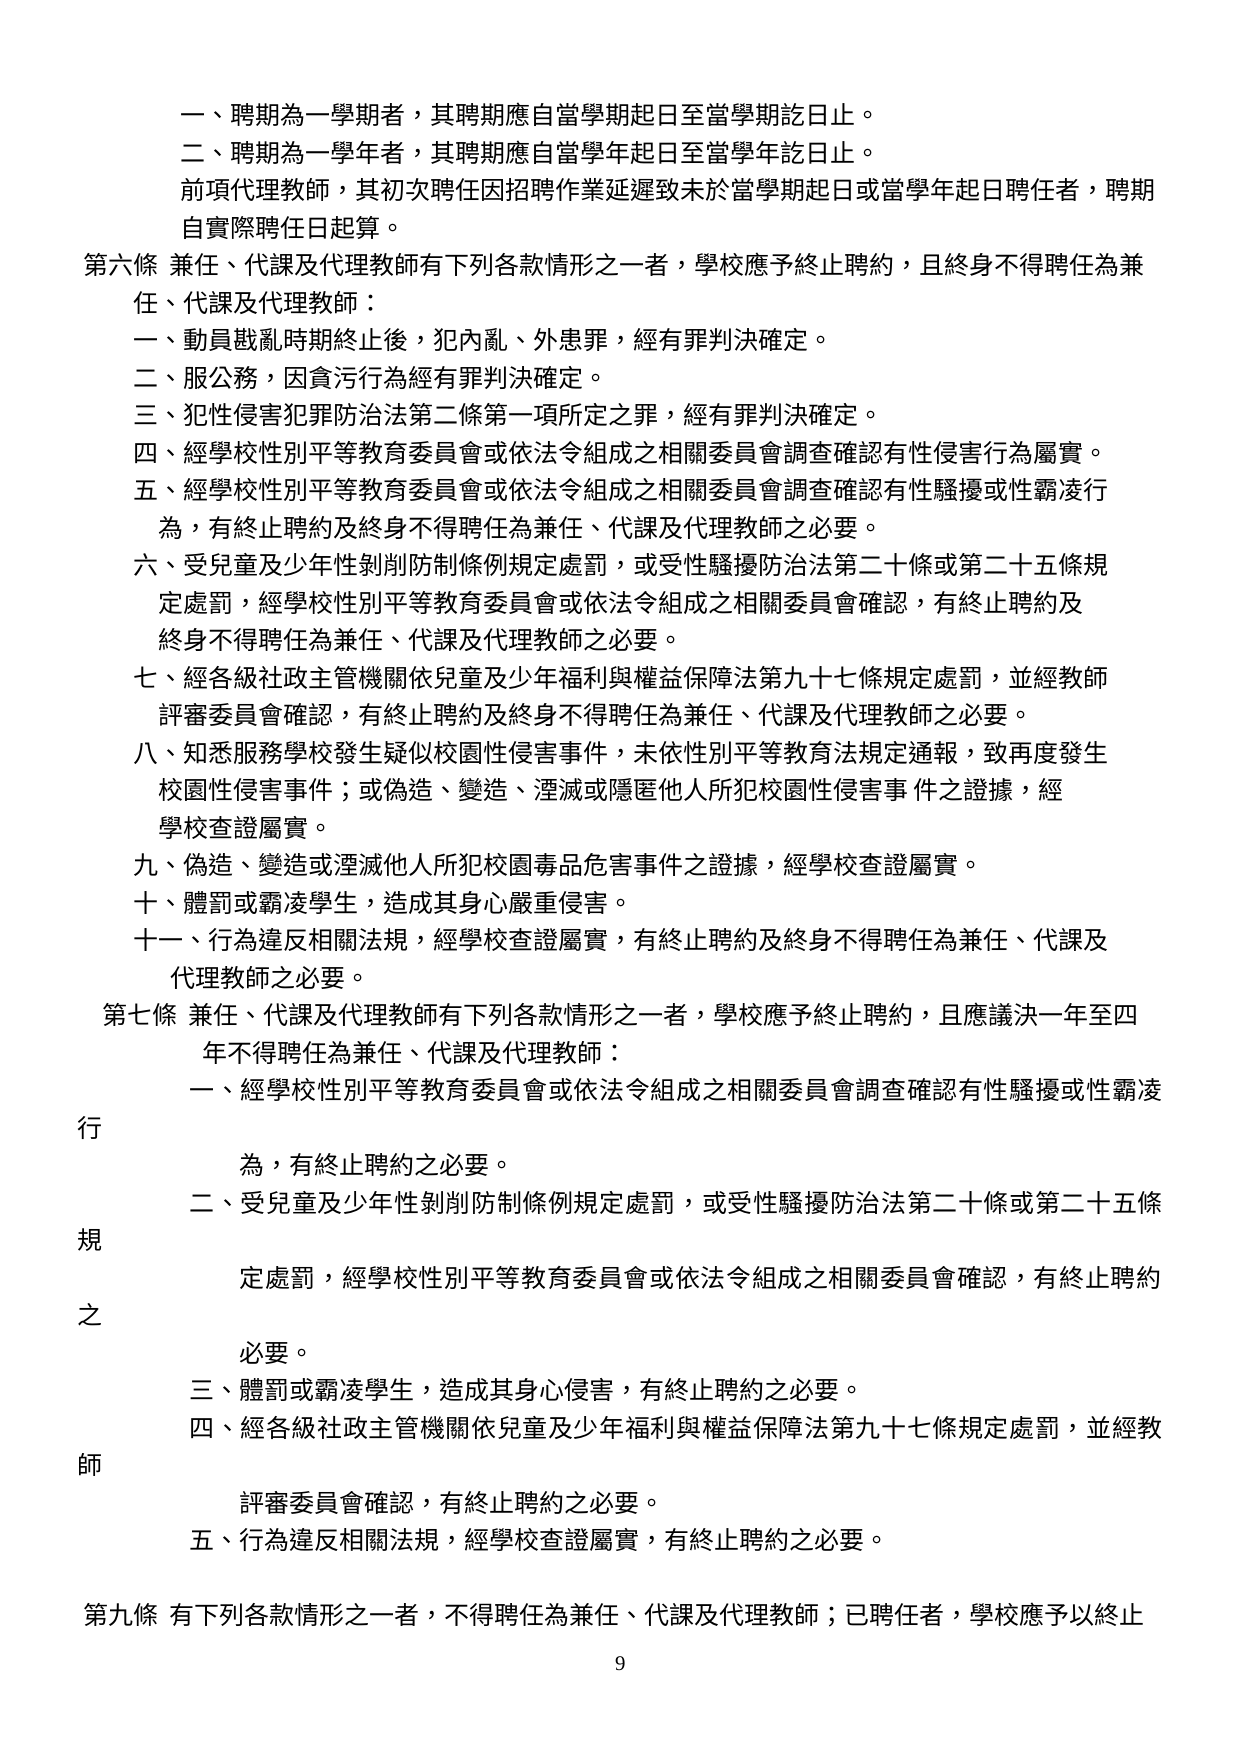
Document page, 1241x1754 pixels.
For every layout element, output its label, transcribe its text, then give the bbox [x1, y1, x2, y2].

text 九、偽造、變造或湮滅他人所犯校園毒品危害事件之證據，經學校查證屬實。 [77, 844, 1163, 882]
text 一、聘期為一學期者，其聘期應自當學期起日至當學期訖日止。 [180, 94, 1163, 132]
text 第九條 有下列各款情形之一者，不得聘任為兼任、代課及代理教師；已聘任者，學校應予以終止 [77, 1594, 1163, 1632]
text 為，有終止聘約之必要。 [77, 1144, 1163, 1182]
text 必要。 [77, 1332, 1163, 1369]
text 七、經各級社政主管機關依兒童及少年福利與權益保障法第九十七條規定處罰，並經教師 [77, 657, 1163, 694]
text 代理教師之必要。 [77, 957, 1163, 994]
text 學校查證屬實。 [77, 807, 1163, 844]
text 三、體罰或霸凌學生，造成其身心侵害，有終止聘約之必要。 [77, 1369, 1163, 1407]
text 十一、行為違反相關法規，經學校查證屬實，有終止聘約及終身不得聘任為兼任、代課及 [77, 919, 1163, 957]
text 十、體罰或霸凌學生，造成其身心嚴重侵害。 [77, 882, 1163, 919]
text 第六條 兼任、代課及代理教師有下列各款情形之一者，學校應予終止聘約，且終身不得聘任為兼 [77, 244, 1163, 282]
text 第七條 兼任、代課及代理教師有下列各款情形之一者，學校應予終止聘約，且應議決一年至四 [77, 994, 1163, 1032]
text 任、代課及代理教師： [77, 282, 1163, 319]
text 四、經學校性別平等教育委員會或依法令組成之相關委員會調查確認有性侵害行為屬實。 [77, 432, 1163, 469]
text 為，有終止聘約及終身不得聘任為兼任、代課及代理教師之必要。 [77, 507, 1163, 544]
text 五、經學校性別平等教育委員會或依法令組成之相關委員會調查確認有性騷擾或性霸凌行 [77, 469, 1163, 507]
text 五、行為違反相關法規，經學校查證屬實，有終止聘約之必要。 [77, 1519, 1163, 1557]
text 二、服公務，因貪污行為經有罪判決確定。 [77, 357, 1163, 394]
text 八、知悉服務學校發生疑似校園性侵害事件，未依性別平等教育法規定通報，致再度發生 [77, 732, 1163, 769]
text 前項代理教師，其初次聘任因招聘作業延遲致未於當學期起日或當學年起日聘任者，聘期自實際聘任日起算。 [180, 169, 1163, 244]
text 年不得聘任為兼任、代課及代理教師： [77, 1032, 1163, 1069]
text 三、犯性侵害犯罪防治法第二條第一項所定之罪，經有罪判決確定。 [77, 394, 1163, 432]
text 四、經各級社政主管機關依兒童及少年福利與權益保障法第九十七條規定處罰，並經教師 [77, 1407, 1163, 1482]
text 二、受兒童及少年性剝削防制條例規定處罰，或受性騷擾防治法第二十條或第二十五條規 [77, 1182, 1163, 1257]
text 定處罰，經學校性別平等教育委員會或依法令組成之相關委員會確認，有終止聘約之 [77, 1257, 1163, 1332]
text 一、動員戡亂時期終止後，犯內亂、外患罪，經有罪判決確定。 [77, 319, 1163, 357]
text 二、聘期為一學年者，其聘期應自當學年起日至當學年訖日止。 [180, 132, 1163, 169]
text 六、受兒童及少年性剝削防制條例規定處罰，或受性騷擾防治法第二十條或第二十五條規 [77, 544, 1163, 582]
text 評審委員會確認，有終止聘約及終身不得聘任為兼任、代課及代理教師之必要。 [77, 694, 1163, 732]
text 評審委員會確認，有終止聘約之必要。 [77, 1482, 1163, 1519]
text 定處罰，經學校性別平等教育委員會或依法令組成之相關委員會確認，有終止聘約及 [77, 582, 1163, 619]
text 一、經學校性別平等教育委員會或依法令組成之相關委員會調查確認有性騷擾或性霸凌行 [77, 1069, 1163, 1144]
text 校園性侵害事件；或偽造、變造、湮滅或隱匿他人所犯校園性侵害事 件之證據，經 [77, 769, 1163, 807]
text 終身不得聘任為兼任、代課及代理教師之必要。 [77, 619, 1163, 657]
